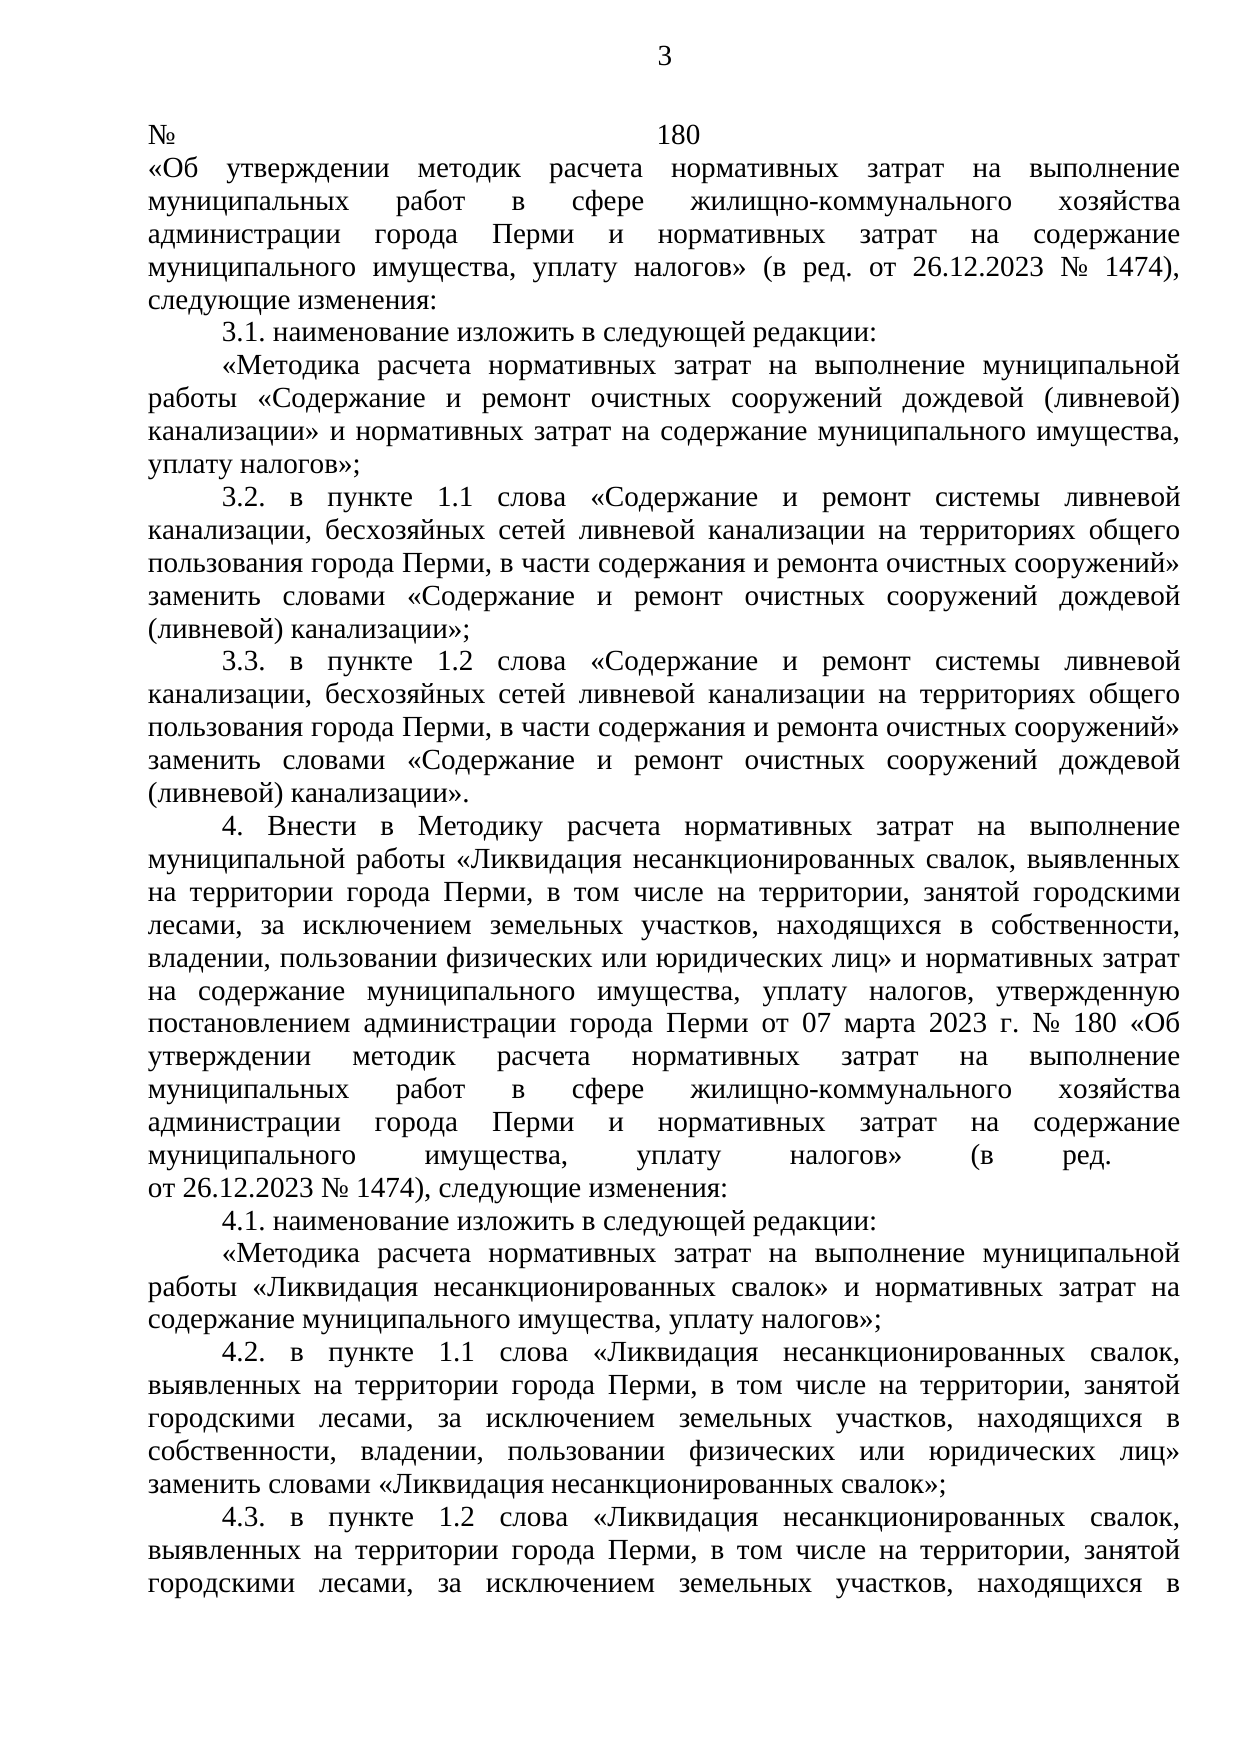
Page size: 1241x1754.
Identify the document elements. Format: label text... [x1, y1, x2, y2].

text 3.2. в пункте 1.1 слова «Содержание и ремонт системы ливневой канализации, бесхозяйных сетей ливневой канализации на территориях общего пользования города Перми, в части содержания и ремонта очистных сооружений» заменить словами «Содержание и ремонт очистных сооружений дождевой (ливневой) канализации»; [148, 480, 1181, 644]
text «Методика расчета нормативных затрат на выполнение муниципальной работы «Содержание и ремонт очистных сооружений дождевой (ливневой) канализации» и нормативных затрат на содержание муниципального имущества, уплату налогов»; [148, 348, 1181, 480]
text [148, 1500, 1181, 1598]
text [148, 118, 1181, 316]
text 3.1. наименование изложить в следующей редакции: [148, 316, 1181, 348]
text 4.1. наименование изложить в следующей редакции: [148, 1204, 1181, 1237]
text 4.2. в пункте 1.1 слова «Ликвидация несанкционированных свалок, выявленных на территории города Перми, в том числе на территории, занятой городскими лесами, за исключением земельных участков, находящихся в собственности, владении, пользовании физических или юридических лиц» заменить словами «Ликвидация несанкционированных свалок»; [148, 1335, 1181, 1500]
text «Методика расчета нормативных затрат на выполнение муниципальной работы «Ликвидация несанкционированных свалок» и нормативных затрат на содержание муниципального имущества, уплату налогов»; [148, 1237, 1181, 1335]
text 3.3. в пункте 1.2 слова «Содержание и ремонт системы ливневой канализации, бесхозяйных сетей ливневой канализации на территориях общего пользования города Перми, в части содержания и ремонта очистных сооружений» заменить словами «Содержание и ремонт очистных сооружений дождевой (ливневой) канализации». [148, 644, 1181, 809]
text 4. Внести в Методику расчета нормативных затрат на выполнение муниципальной работы «Ликвидация несанкционированных свалок, выявленных на территории города Перми, в том числе на территории, занятой городскими лесами, за исключением земельных участков, находящихся в собственности, владении, пользовании физических или юридических лиц» и нормативных затрат на содержание муниципального имущества, уплату налогов, утвержденную постановлением администрации города Перми от 07 марта 2023 г. № 180 «Об утверждении методик расчета нормативных затрат на выполнение муниципальных работ в сфере жилищно-коммунального хозяйства администрации города Перми и нормативных затрат на содержание муниципального имущества, уплату налогов» (в ред. от 26.12.2023 № 1474), следующие изменения: [148, 809, 1181, 1204]
